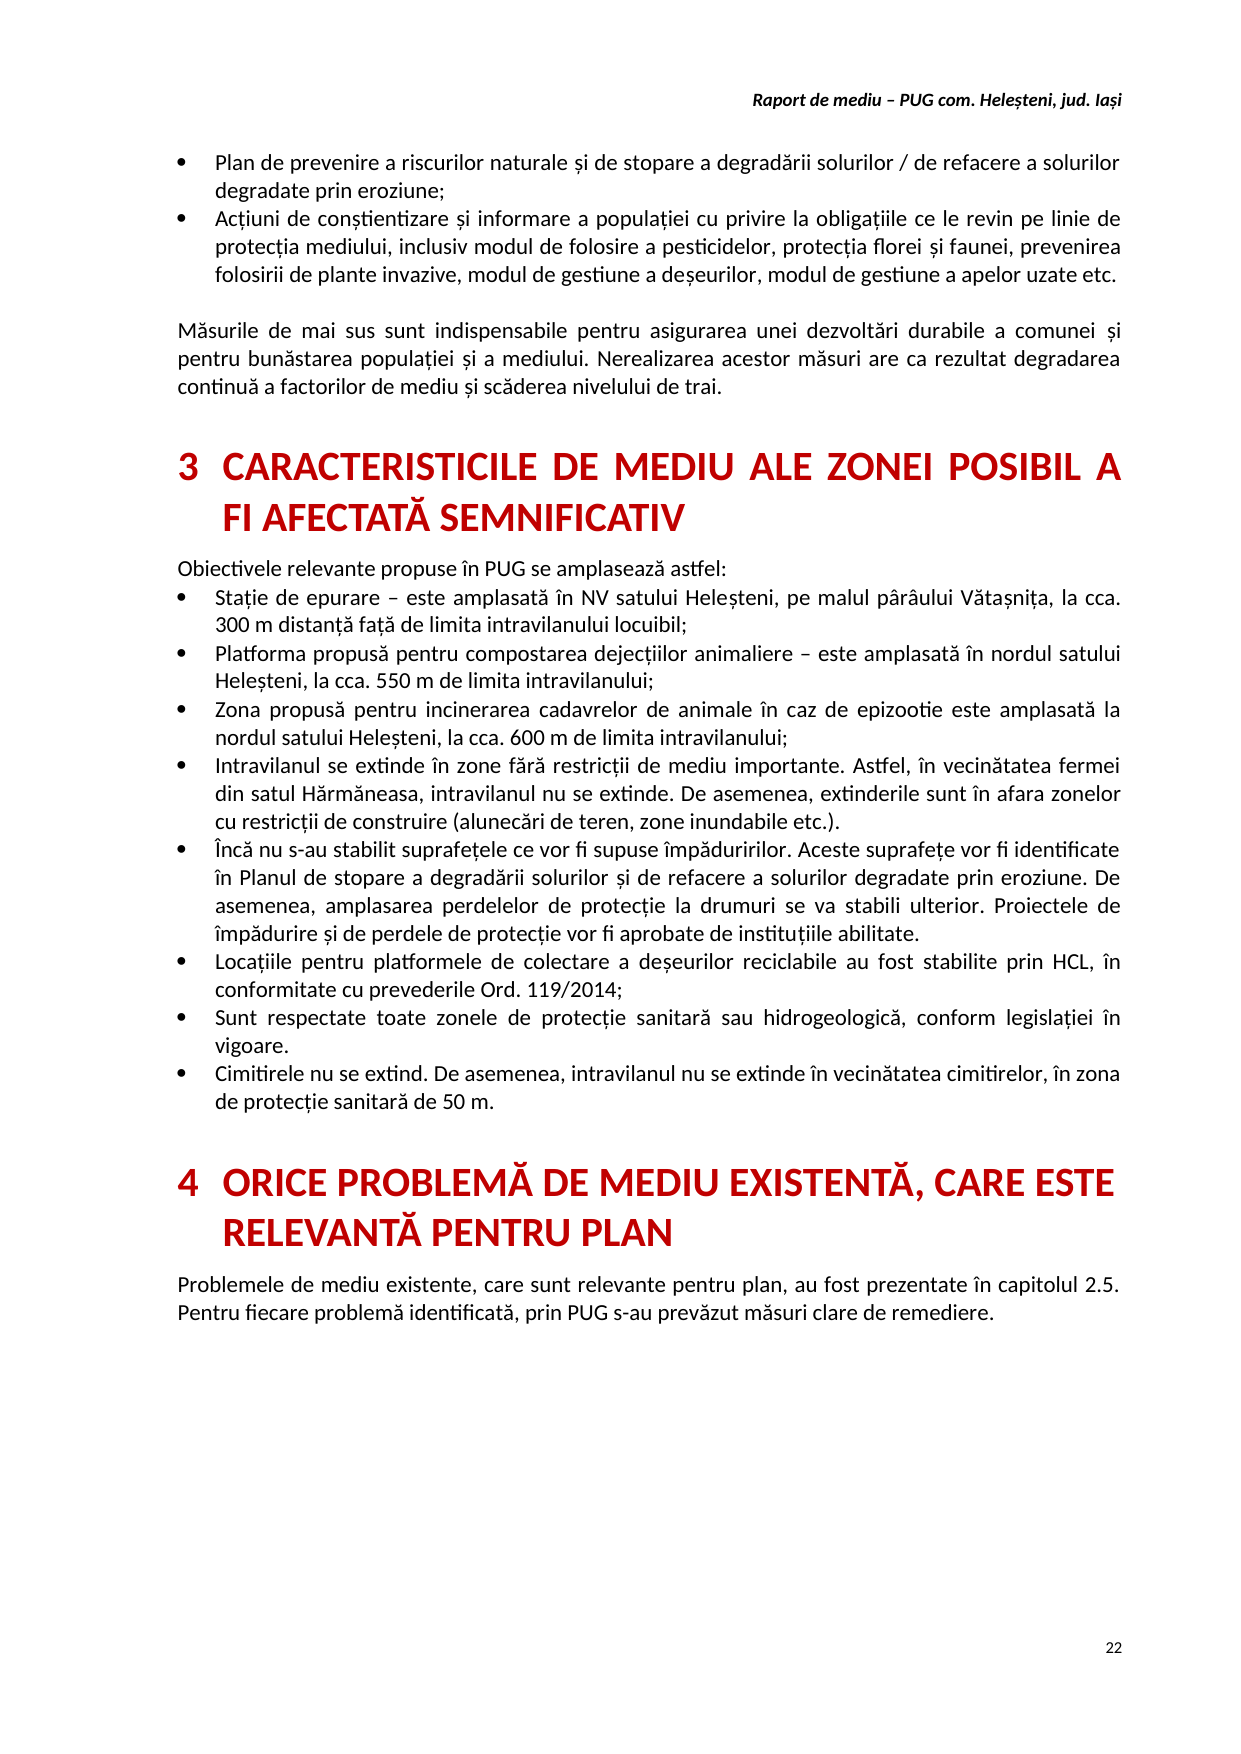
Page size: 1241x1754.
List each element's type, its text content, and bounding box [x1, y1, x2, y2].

list Staţie de epurare – este amplasată în NV satului Heleşteni, pe malul pârâului Vătaşniţa, la cca. 300 m distanţă faţă de limita intravilanului locuibil; [177, 583, 1122, 639]
list Intravilanul se extinde în zone fără restricţii de mediu importante. Astfel, în vecinătatea fermei din satul Hărmăneasa, intravilanul nu se extinde. De asemenea, extinderile sunt în afara zonelor cu restricţii de construire (alunecări de teren, zone inundabile etc.). [177, 751, 1122, 835]
text Măsurile de mai sus sunt indispensabile pentru asigurarea unei dezvoltări durabile a comunei şi pentru bunăstarea populaţiei şi a mediului. Nerealizarea acestor măsuri are ca rezultat degradarea continuă a factorilor de mediu şi scăderea nivelului de trai. [177, 316, 1122, 400]
list Platforma propusă pentru compostarea dejecţiilor animaliere – este amplasată în nordul satului Heleşteni, la cca. 550 m de limita intravilanului; [177, 639, 1122, 695]
subtitle Caracteristicile de mediu ale zonei posibil a fi afectată semnificativ [177, 440, 1122, 542]
list Locaţiile pentru platformele de colectare a deşeurilor reciclabile au fost stabilite prin HCL, în conformitate cu prevederile Ord. 119/2014; [177, 947, 1122, 1003]
list Încă nu s-au stabilit suprafeţele ce vor fi supuse împăduririlor. Aceste suprafeţe vor fi identificate în Planul de stopare a degradării solurilor şi de refacere a solurilor degradate prin eroziune. De asemenea, amplasarea perdelelor de protecţie la drumuri se va stabili ulterior. Proiectele de împădurire şi de perdele de protecţie vor fi aprobate de instituțiile abilitate. [177, 835, 1122, 947]
list Cimitirele nu se extind. De asemenea, intravilanul nu se extinde în vecinătatea cimitirelor, în zona de protecţie sanitară de 50 m. [177, 1059, 1122, 1115]
list Sunt respectate toate zonele de protecţie sanitară sau hidrogeologică, conform legislaţiei în vigoare. [177, 1003, 1122, 1059]
list Zona propusă pentru incinerarea cadavrelor de animale în caz de epizootie este amplasată la nordul satului Heleşteni, la cca. 600 m de limita intravilanului; [177, 695, 1122, 751]
subtitle Orice problemă de mediu existentă, care este relevantă pentru plan [177, 1156, 1122, 1257]
text Obiectivele relevante propuse în PUG se amplasează astfel: [177, 554, 1122, 583]
list Acţiuni de conştientizare şi informare a populaţiei cu privire la obligaţiile ce le revin pe linie de protecţia mediului, inclusiv modul de folosire a pesticidelor, protecţia florei şi faunei, prevenirea folosirii de plante invazive, modul de gestiune a deşeurilor, modul de gestiune a apelor uzate etc. [177, 204, 1122, 288]
list Plan de prevenire a riscurilor naturale şi de stopare a degradării solurilor / de refacere a solurilor degradate prin eroziune; [177, 148, 1122, 204]
text Problemele de mediu existente, care sunt relevante pentru plan, au fost prezentate în capitolul 2.5. Pentru fiecare problemă identificată, prin PUG s-au prevăzut măsuri clare de remediere. [177, 1270, 1122, 1326]
